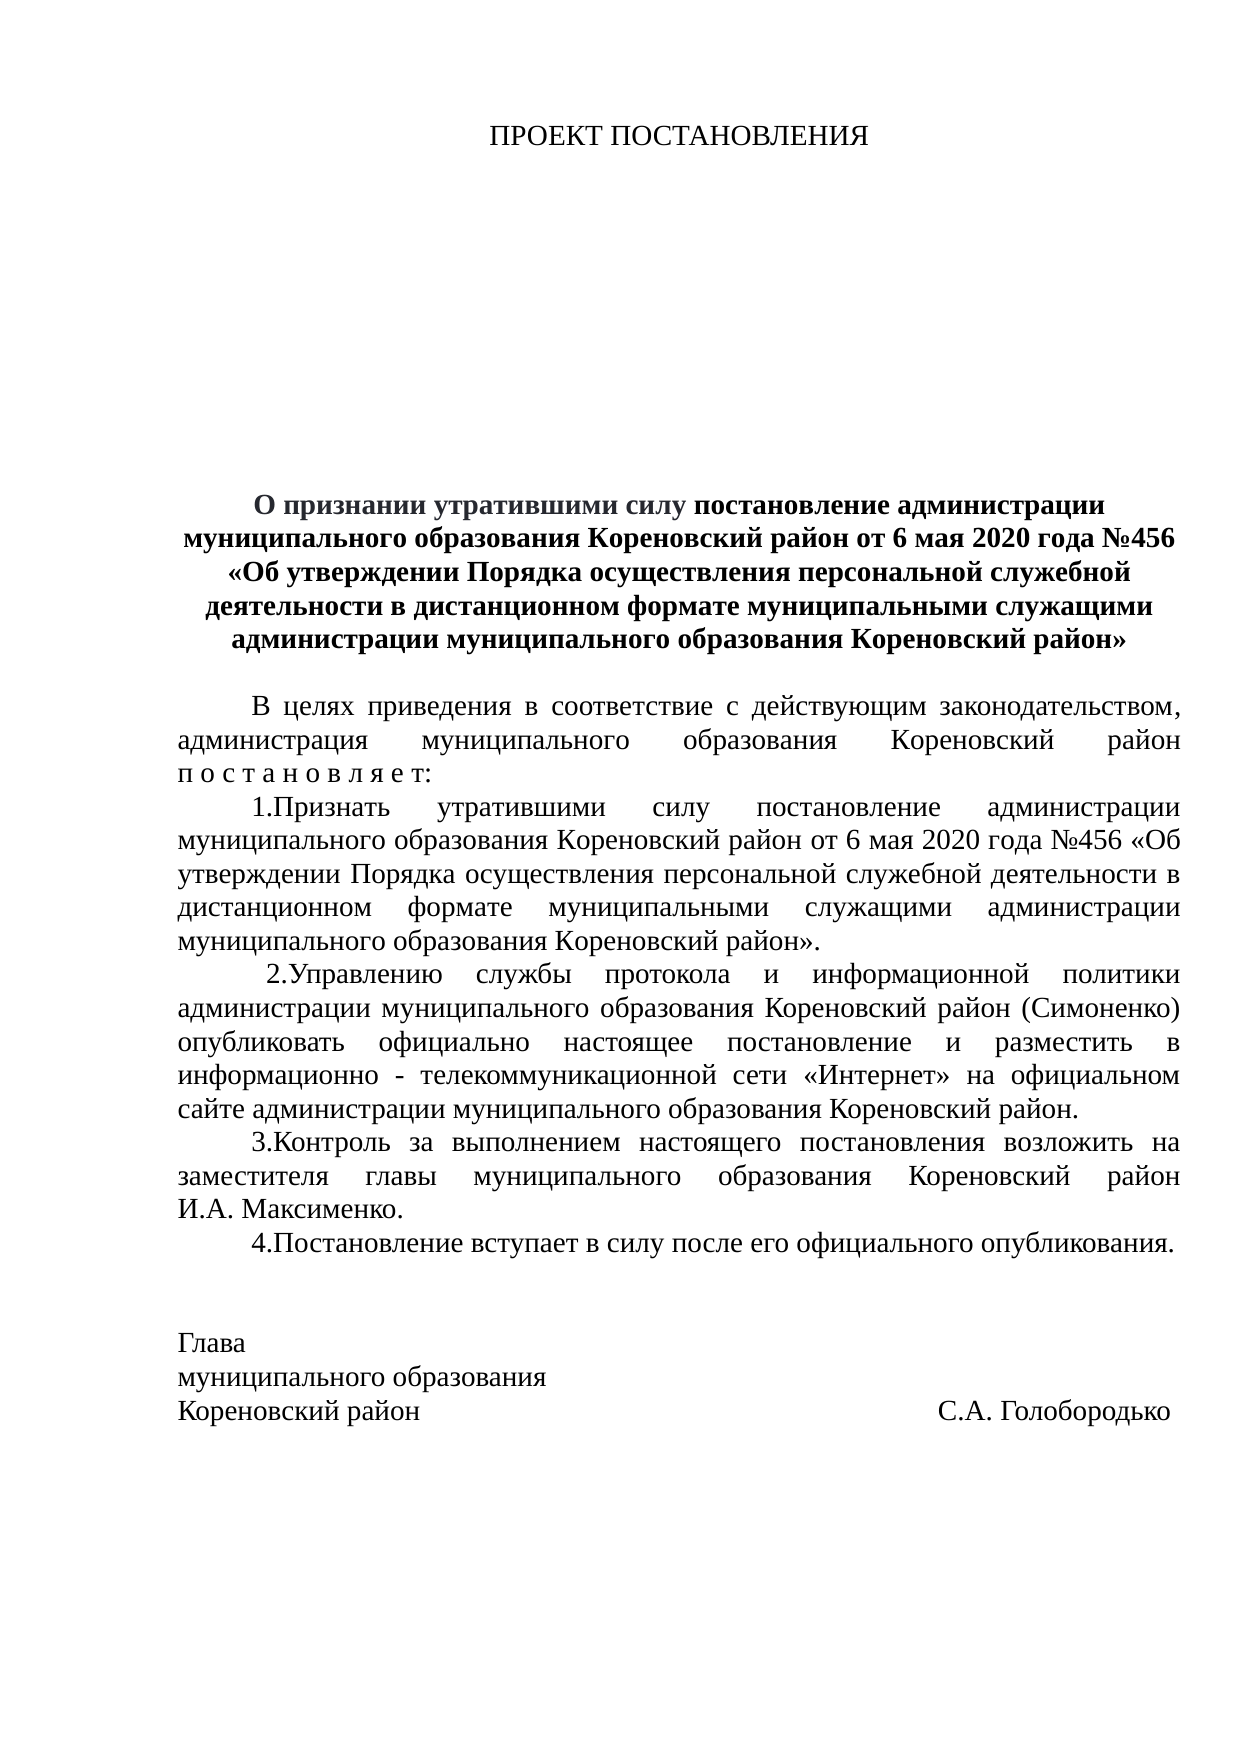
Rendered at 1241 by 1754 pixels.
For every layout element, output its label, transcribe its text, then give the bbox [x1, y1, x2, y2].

text 4.Постановление вступает в силу после его официального опубликования. [177, 1225, 1181, 1258]
text Кореновский район С.А. Голобородько [177, 1393, 1181, 1426]
list 1.Признать утратившими силу постановление администрации муниципального образования Кореновский район от 6 мая 2020 года №456 «Об утверждении Порядка осуществления персональной служебной деятельности в дистанционном формате муниципальными служащими администрации муниципального образования Кореновский район». [177, 789, 1181, 957]
text Глава [177, 1326, 1181, 1359]
list О признании утратившими силу постановление администрации муниципального образования Кореновский район от 6 мая 2020 года №456 «Об утверждении Порядка осуществления персональной служебной деятельности в дистанционном формате муниципальными служащими администрации муниципального образования Кореновский район» [177, 487, 1181, 655]
text 2.Управлению службы протокола и информационной политики администрации муниципального образования Кореновский район (Симоненко) опубликовать официально настоящее постановление и разместить в информационно - телекоммуникационной сети «Интернет» на официальном сайте администрации муниципального образования Кореновский район. [177, 957, 1181, 1124]
text 3.Контроль за выполнением настоящего постановления возложить на заместителя главы муниципального образования Кореновский район И.А. Максименко. [177, 1124, 1181, 1225]
text муниципального образования [177, 1359, 1181, 1393]
text ПРОЕКТ ПОСТАНОВЛЕНИЯ [177, 118, 1181, 152]
text В целях приведения в соответствие с действующим законодательством, администрация муниципального образования Кореновский район п о с т а н о в л я е т: [177, 688, 1181, 789]
